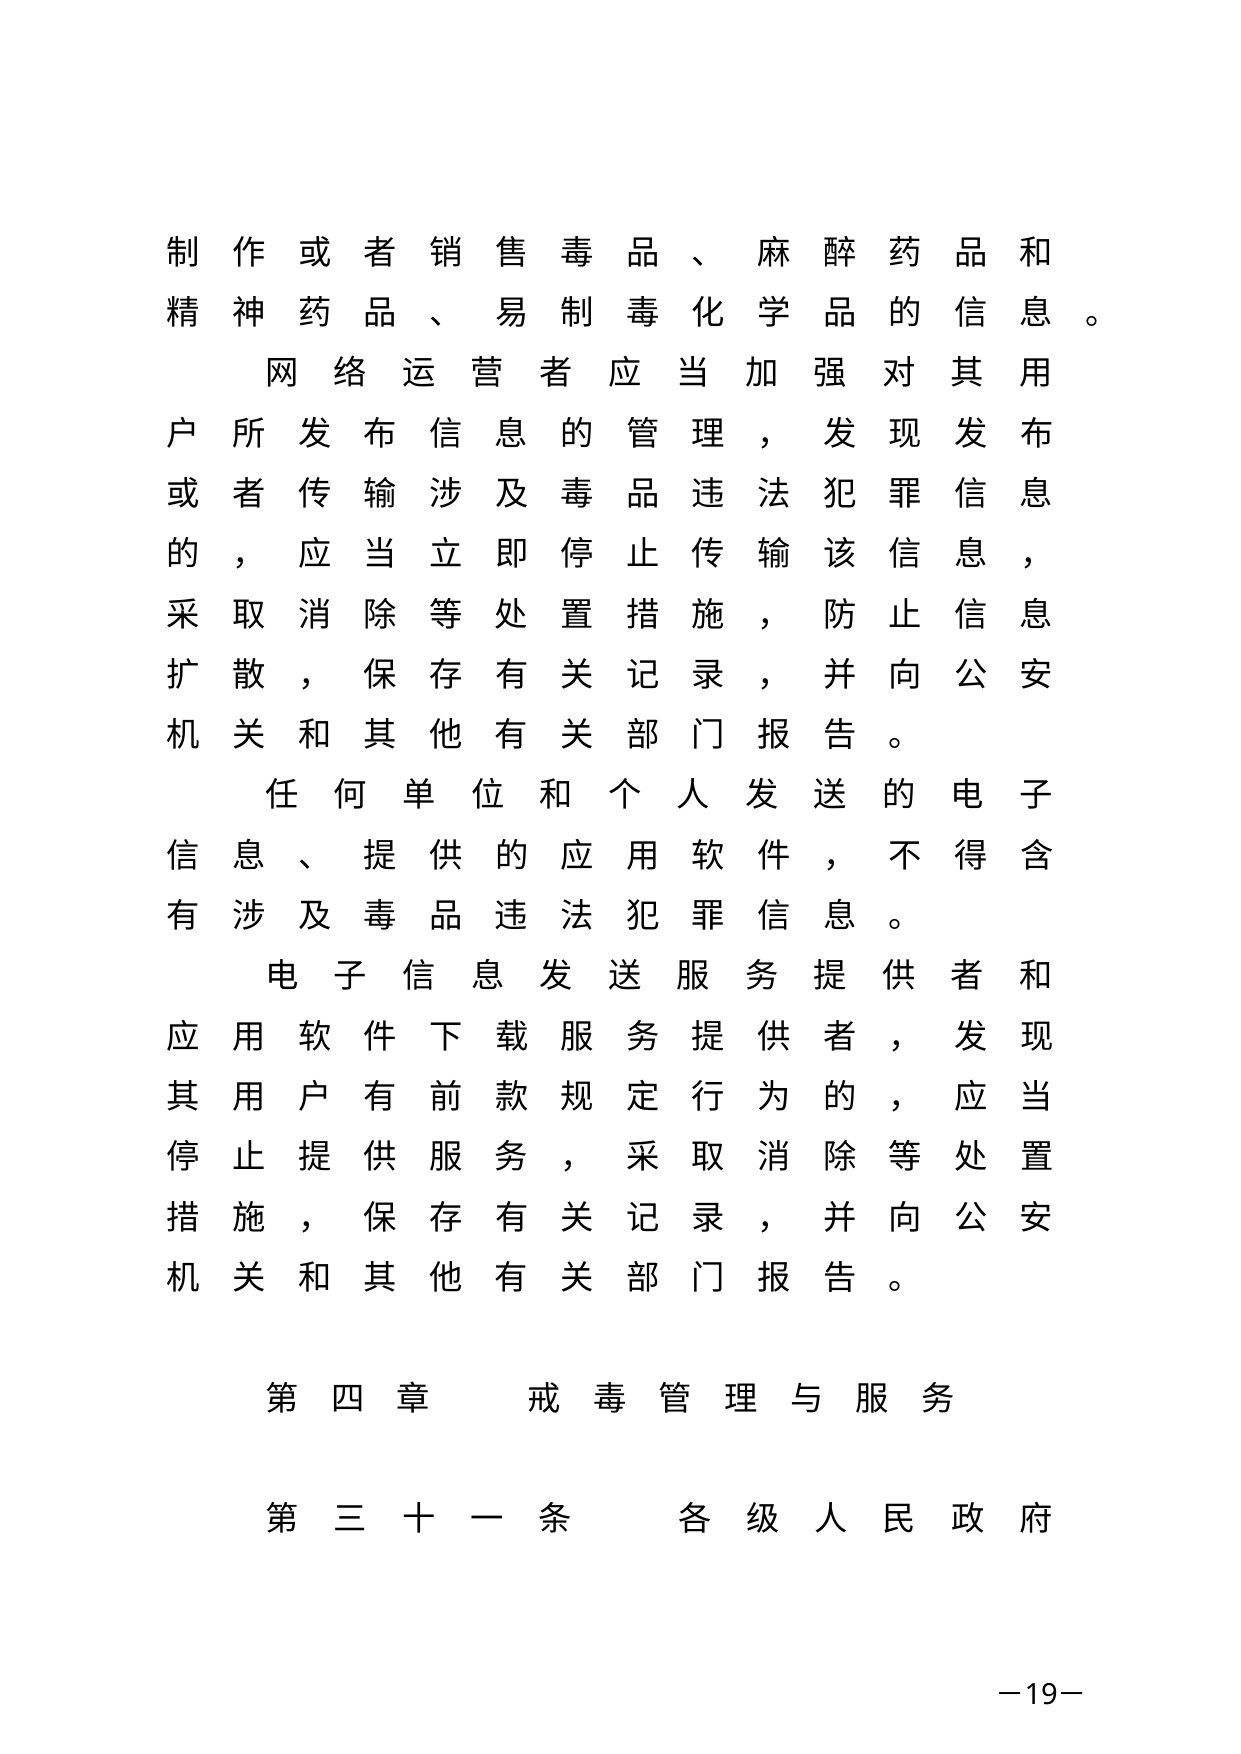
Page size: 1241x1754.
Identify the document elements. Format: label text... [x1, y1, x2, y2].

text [167, 1486, 1085, 1546]
text 任何单位和个人发送的电子信息、提供的应用软件，不得含有涉及毒品违法犯罪信息。 [167, 762, 1085, 943]
text 电子信息发送服务提供者和应用软件下载服务提供者，发现其用户有前款规定行为的，应当停止提供服务，采取消除等处置措施，保存有关记录，并向公安机关和其他有关部门报告。 [167, 943, 1085, 1305]
text 网络运营者应当加强对其用户所发布信息的管理，发现发布或者传输涉及毒品违法犯罪信息的，应当立即停止传输该信息，采取消除等处置措施，防止信息扩散，保存有关记录，并向公安机关和其他有关部门报告。 [167, 340, 1085, 762]
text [167, 219, 1085, 340]
text 第四章 戒毒管理与服务 [167, 1365, 1085, 1426]
